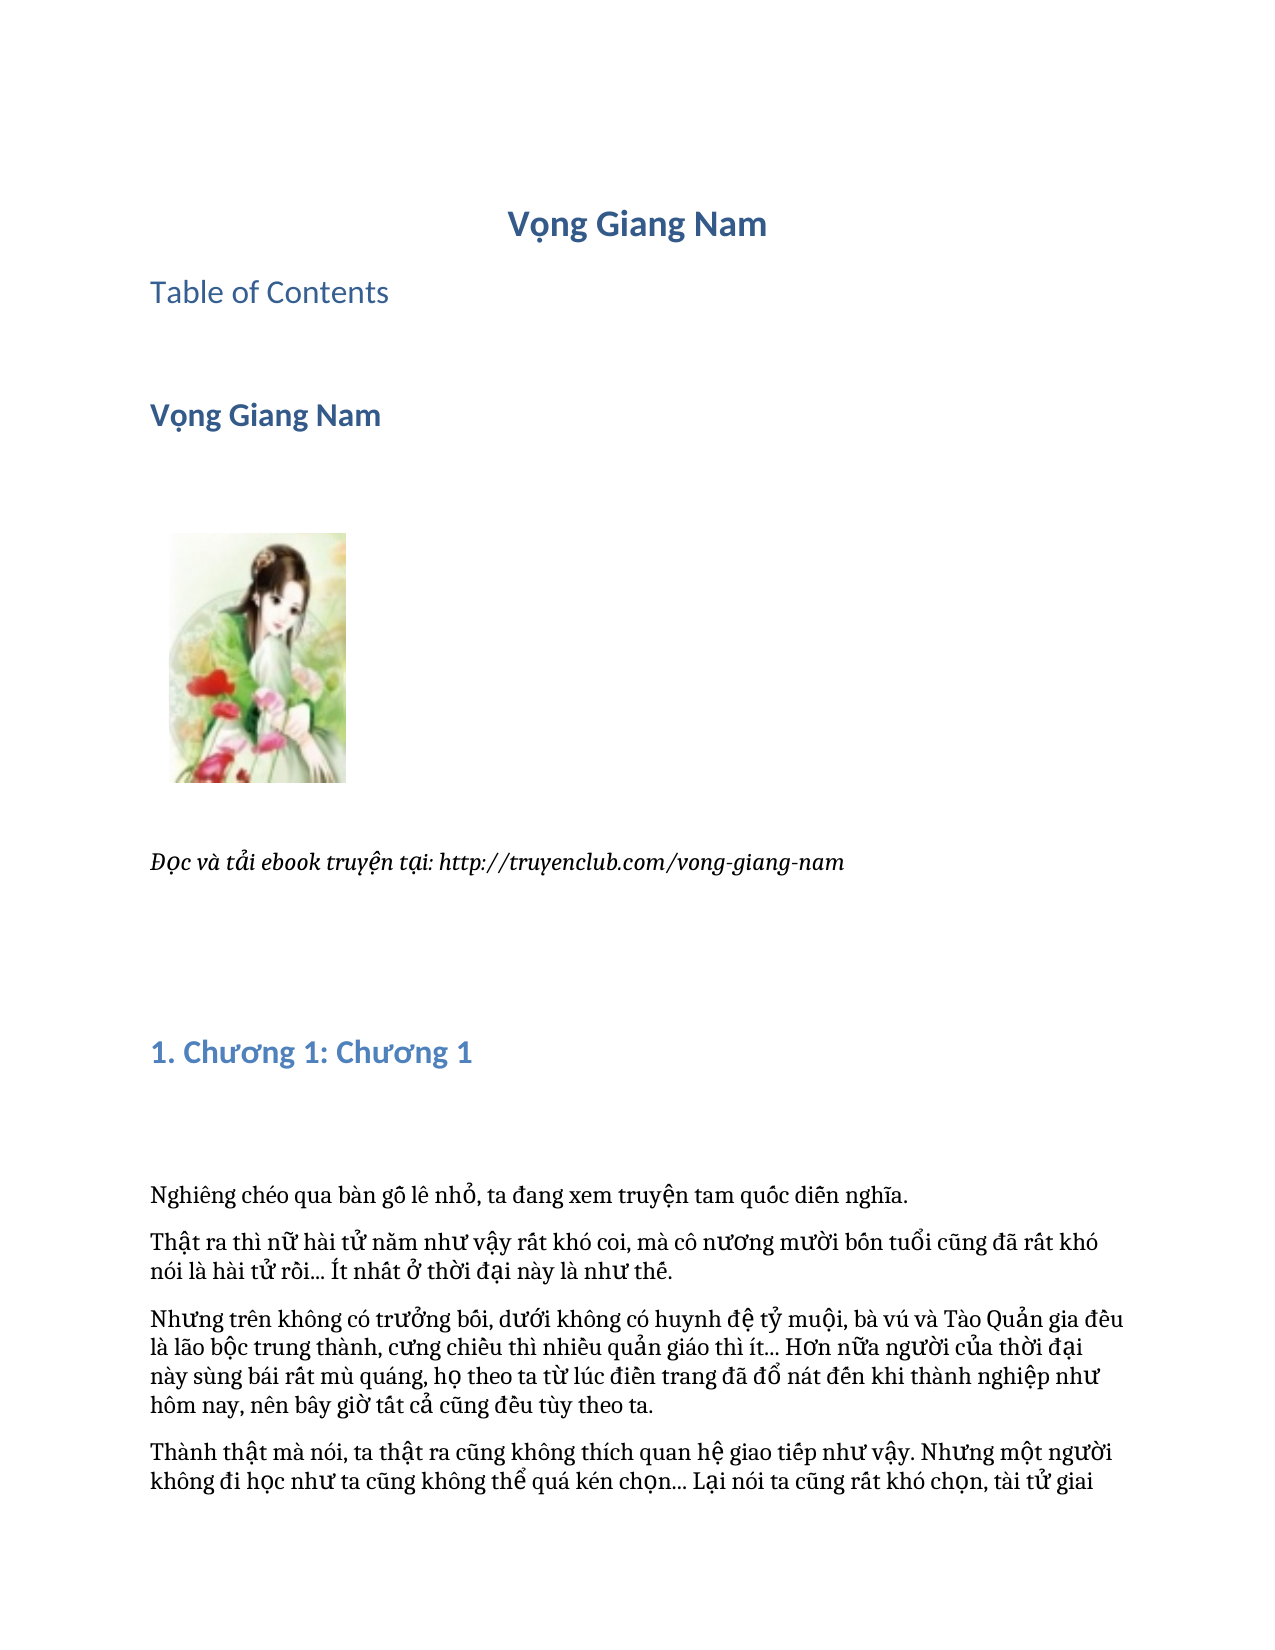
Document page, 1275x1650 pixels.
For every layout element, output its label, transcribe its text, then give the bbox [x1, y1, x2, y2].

text Nghiêng chéo qua bàn gỗ lê nhỏ, ta đang xem truyện tam quốc diễn nghĩa. [150, 1181, 1125, 1209]
picture [168, 533, 346, 783]
text Thật ra thì nữ hài tử nằm như vậy rất khó coi, mà cô nương mười bốn tuổi cũng đã rất khó nói là hài tử rồi... Ít nhất ở thời đại này là như thế. [150, 1228, 1125, 1286]
title Vọng Giang Nam [150, 200, 1125, 246]
subtitle 1. Chương 1: Chương 1 [150, 1031, 1125, 1072]
text Đọc và tải ebook truyện tại: http://truyenclub.com/vong-giang-nam [150, 791, 1125, 906]
table_header [139, 529, 1275, 787]
subtitle Vọng Giang Nam [150, 393, 1125, 434]
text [150, 1438, 1125, 1496]
text Nhưng trên không có trưởng bối, dưới không có huynh đệ tỷ muội, bà vú và Tào Quản gia đều là lão bộc trung thành, cưng chiều thì nhiều quản giáo thì ít... Hơn nữa người của thời đại này sùng bái rất mù quáng, họ theo ta từ lúc điền trang đã đổ nát đến khi thành nghiệp như hôm nay, nên bây giờ tất cả cũng đều tùy theo ta. [150, 1304, 1125, 1419]
